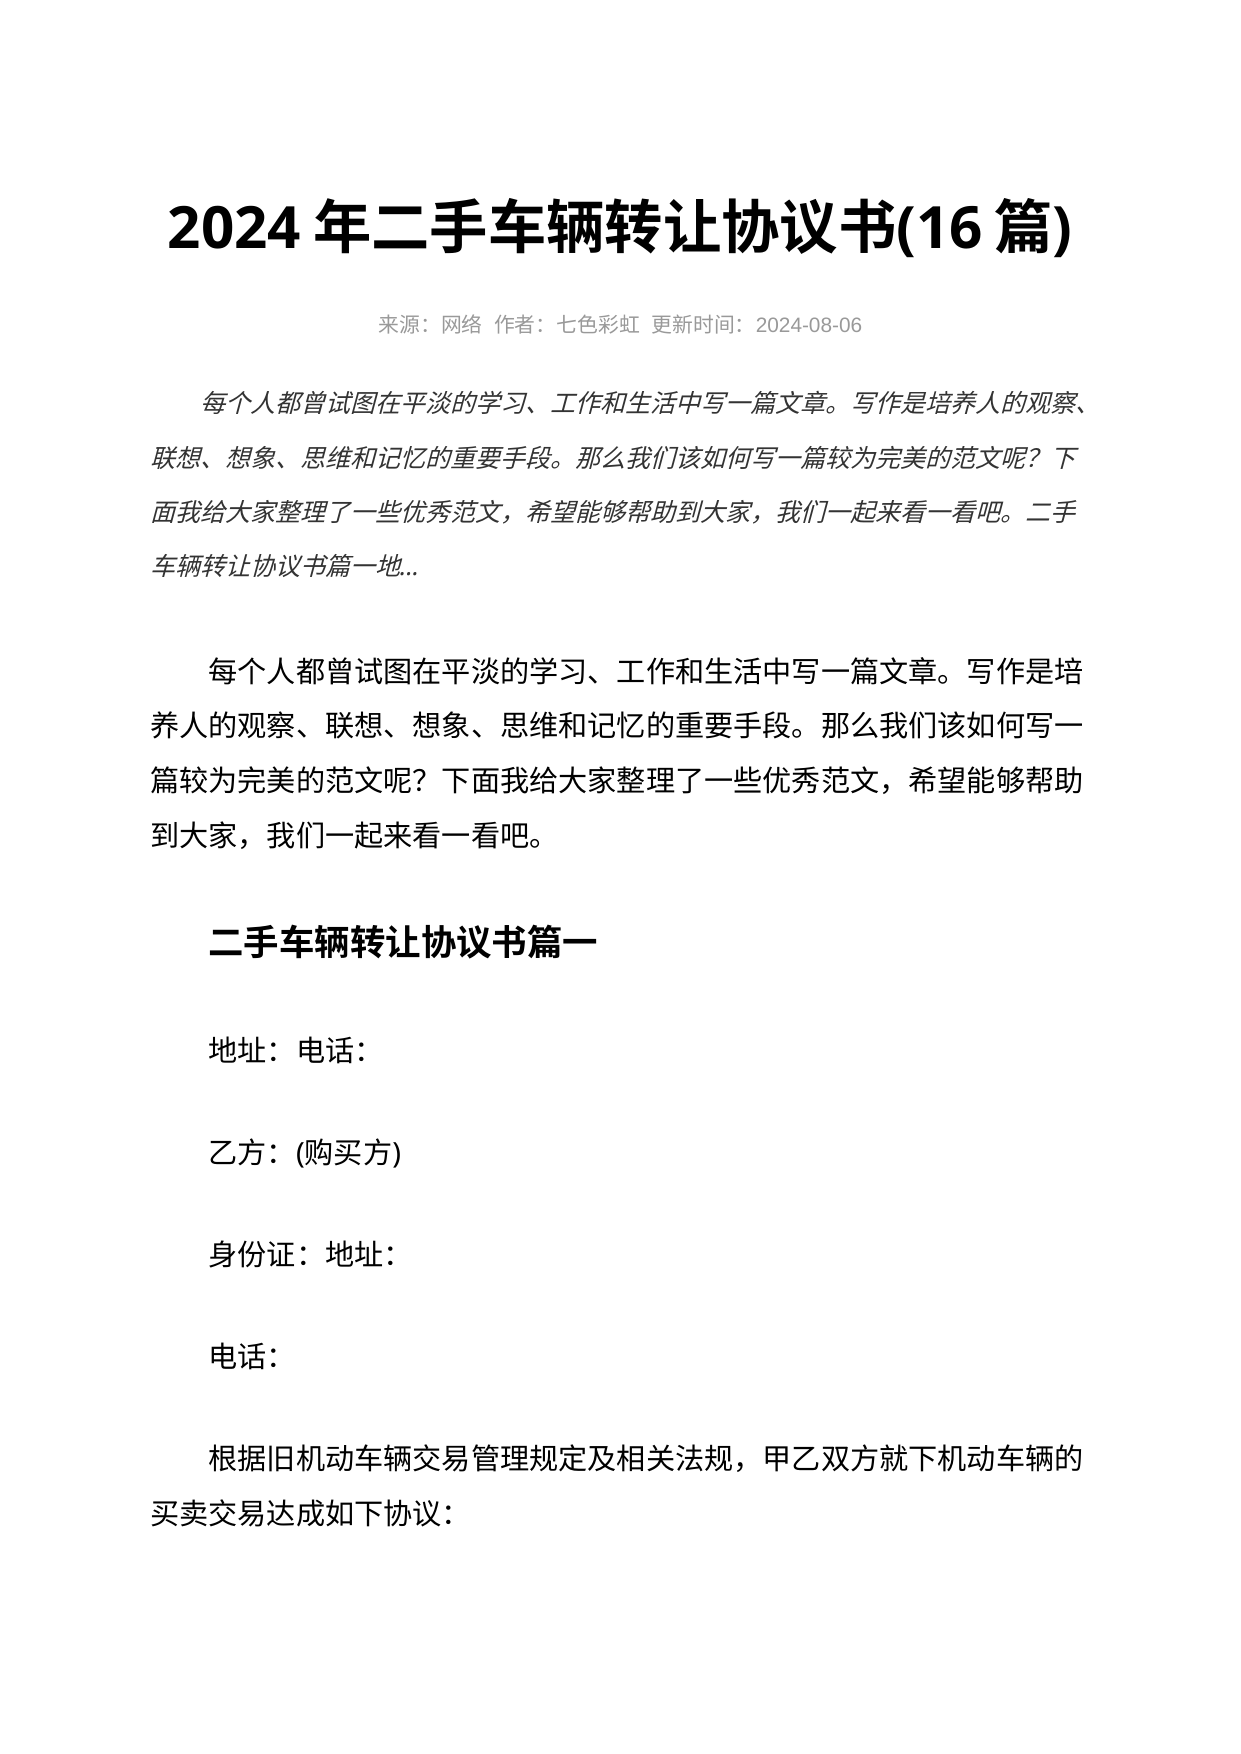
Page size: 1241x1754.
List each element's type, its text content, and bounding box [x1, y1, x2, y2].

text 来源：网络 作者：七色彩虹 更新时间：2024-08-06 [150, 313, 1090, 337]
text 乙方：(购买方) [150, 1130, 1090, 1172]
text 身份证：地址： [150, 1232, 1090, 1274]
text 地址：电话： [150, 1028, 1090, 1070]
text 根据旧机动车辆交易管理规定及相关法规，甲乙双方就下机动车辆的买卖交易达成如下协议： [150, 1435, 1090, 1532]
text 二手车辆转让协议书篇一 [150, 914, 1090, 966]
text 每个人都曾试图在平淡的学习、工作和生活中写一篇文章。写作是培养人的观察、联想、想象、思维和记忆的重要手段。那么我们该如何写一篇较为完美的范文呢？下面我给大家整理了一些优秀范文，希望能够帮助到大家，我们一起来看一看吧。二手车辆转让协议书篇一地... [150, 384, 1090, 583]
text 每个人都曾试图在平淡的学习、工作和生活中写一篇文章。写作是培养人的观察、联想、想象、思维和记忆的重要手段。那么我们该如何写一篇较为完美的范文呢？下面我给大家整理了一些优秀范文，希望能够帮助到大家，我们一起来看一看吧。 [150, 648, 1090, 855]
text 电话： [150, 1333, 1090, 1376]
subtitle 2024年二手车辆转让协议书(16篇) [150, 181, 1090, 266]
